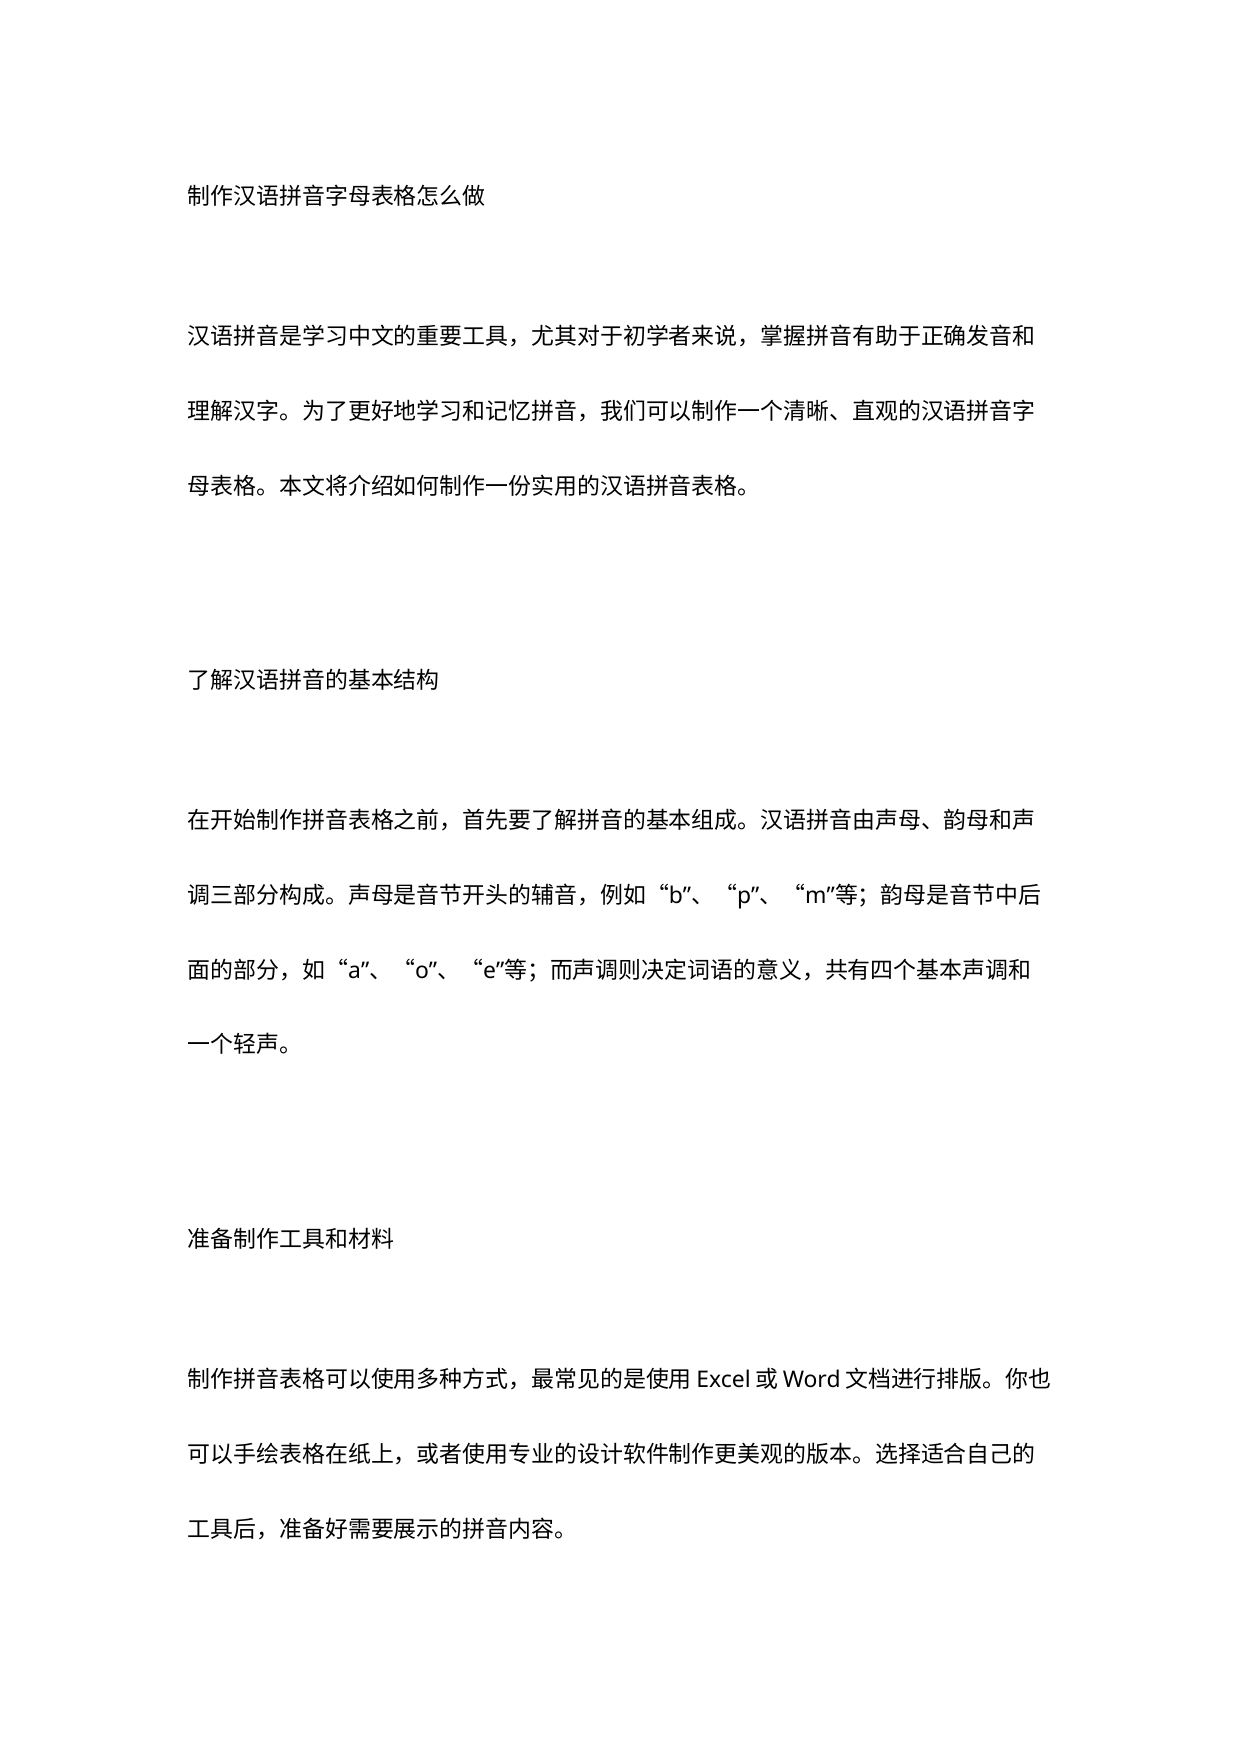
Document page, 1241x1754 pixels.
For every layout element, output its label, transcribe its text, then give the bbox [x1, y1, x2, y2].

text 了解汉语拼音的基本结构 [187, 646, 1053, 711]
text 在开始制作拼音表格之前，首先要了解拼音的基本组成。汉语拼音由声母、韵母和声调三部分构成。声母是音节开头的辅音，例如“b”、“p”、“m”等；韵母是音节中后面的部分，如“a”、“o”、“e”等；而声调则决定词语的意义，共有四个基本声调和一个轻声。 [187, 786, 1053, 1076]
text 制作拼音表格可以使用多种方式，最常见的是使用Excel或Word文档进行排版。你也可以手绘表格在纸上，或者使用专业的设计软件制作更美观的版本。选择适合自己的工具后，准备好需要展示的拼音内容。 [187, 1345, 1053, 1559]
text 准备制作工具和材料 [187, 1205, 1053, 1270]
text 制作汉语拼音字母表格怎么做 [187, 162, 1053, 227]
text 汉语拼音是学习中文的重要工具，尤其对于初学者来说，掌握拼音有助于正确发音和理解汉字。为了更好地学习和记忆拼音，我们可以制作一个清晰、直观的汉语拼音字母表格。本文将介绍如何制作一份实用的汉语拼音表格。 [187, 302, 1053, 517]
